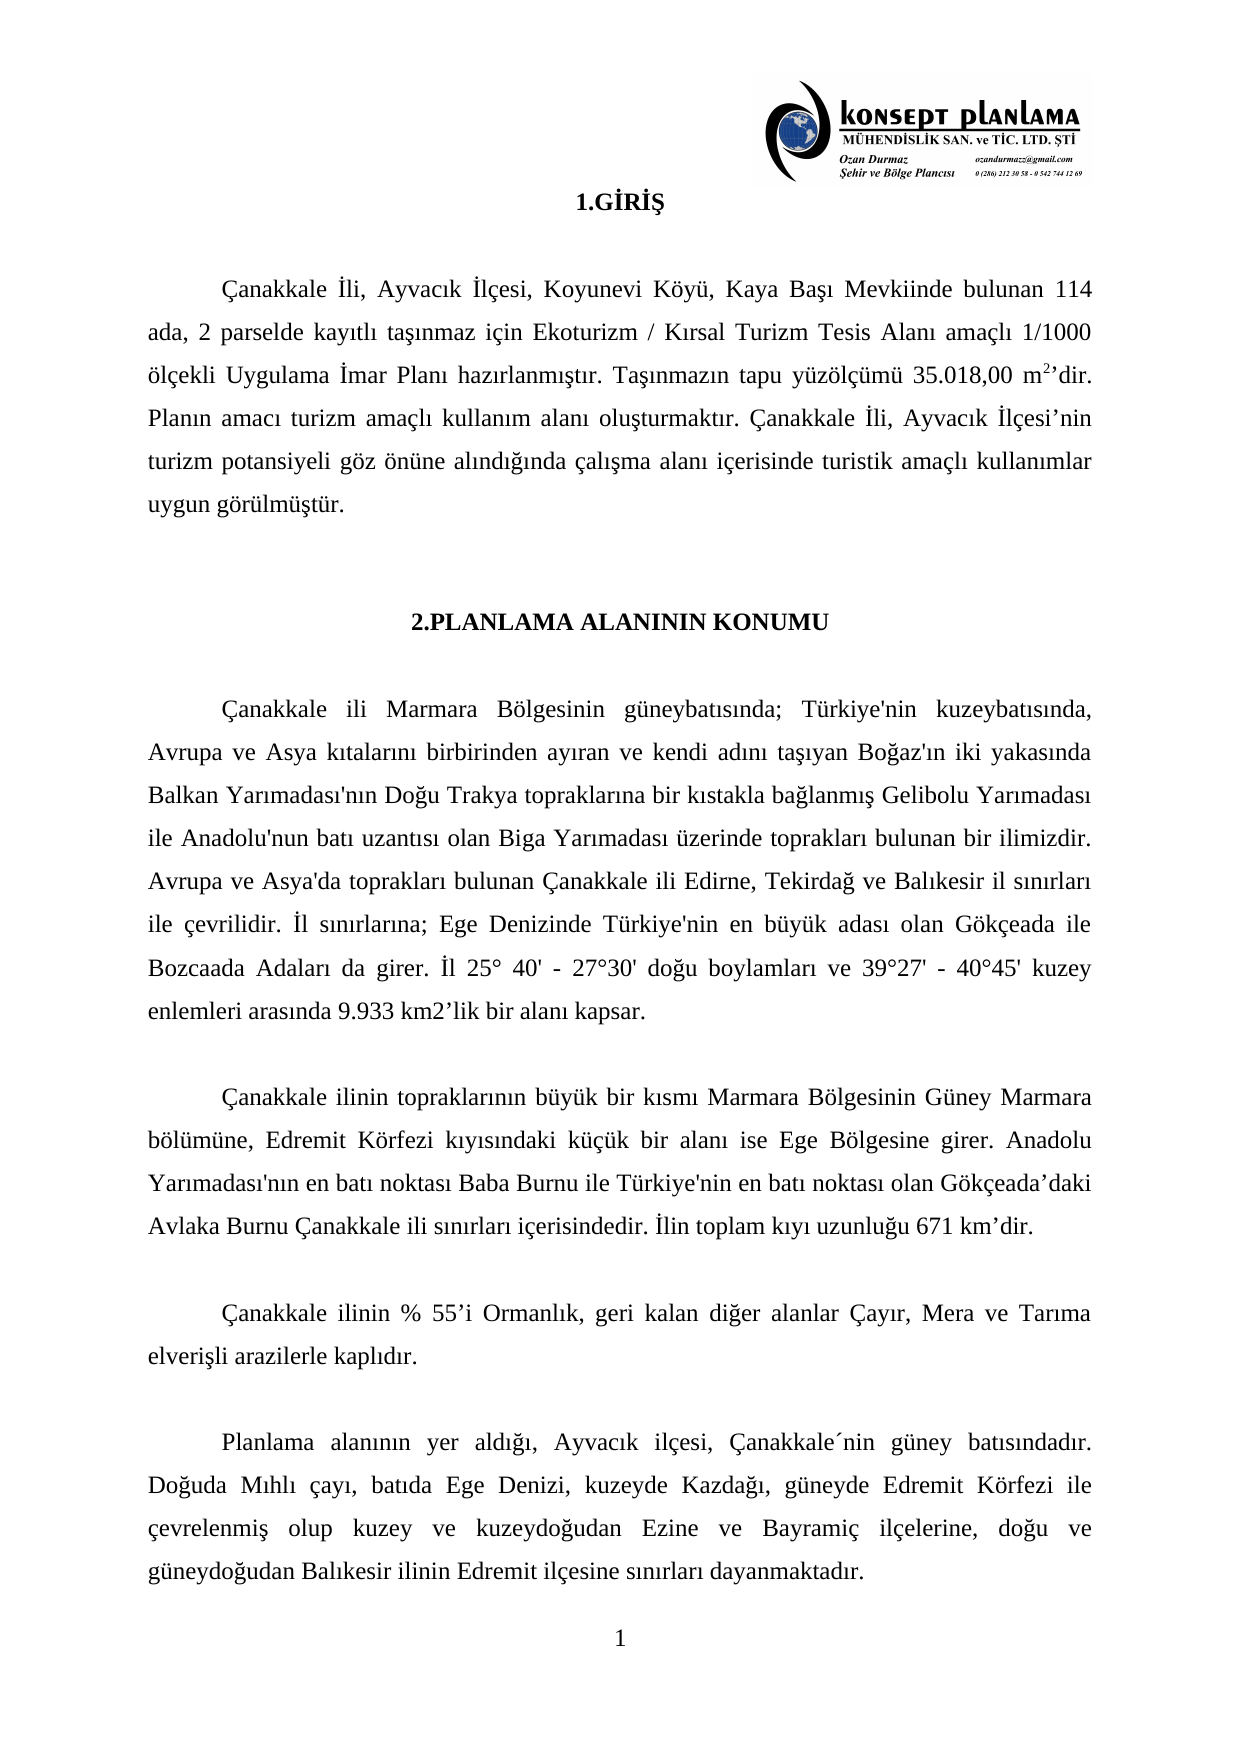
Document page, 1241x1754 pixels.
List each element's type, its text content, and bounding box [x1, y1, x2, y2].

text Çanakkale ili Marmara Bölgesinin güneybatısında; Türkiye'nin kuzeybatısında, Avrupa ve Asya kıtalarını birbirinden ayıran ve kendi adını taşıyan Boğaz'ın iki yakasında Balkan Yarımadası'nın Doğu Trakya topraklarına bir kıstakla bağlanmış Gelibolu Yarımadası ile Anadolu'nun batı uzantısı olan Biga Yarımadası üzerinde toprakları bulunan bir ilimizdir. Avrupa ve Asya'da toprakları bulunan Çanakkale ili Edirne, Tekirdağ ve Balıkesir il sınırları ile çevrilidir. İl sınırlarına; Ege Denizinde Türkiye'nin en büyük adası olan Gökçeada ile Bozcaada Adaları da girer. İl 25° 40' - 27°30' doğu boylamları ve 39°27' - 40°45' kuzey enlemleri arasında 9.933 km2’lik bir alanı kapsar. [148, 694, 1093, 1024]
picture [753, 73, 1093, 187]
text Planlama alanının yer aldığı, Ayvacık ilçesi, Çanakkale´nin güney batısındadır. Doğuda Mıhlı çayı, batıda Ege Denizi, kuzeyde Kazdağı, güneyde Edremit Körfezi ile çevrelenmiş olup kuzey ve kuzeydoğudan Ezine ve Bayramiç ilçelerine, doğu ve güneydoğudan Balıkesir ilinin Edremit ilçesine sınırları dayanmaktadır. [148, 1427, 1093, 1585]
text Çanakkale ilinin topraklarının büyük bir kısmı Marmara Bölgesinin Güney Marmara bölümüne, Edremit Körfezi kıyısındaki küçük bir alanı ise Ege Bölgesine girer. Anadolu Yarımadası'nın en batı noktası Baba Burnu ile Türkiye'nin en batı noktası olan Gökçeada’daki Avlaka Burnu Çanakkale ili sınırları içerisindedir. İlin toplam kıyı uzunluğu 671 km’dir. [148, 1082, 1093, 1240]
text Çanakkale ilinin % 55’i Ormanlık, geri kalan diğer alanlar Çayır, Mera ve Tarıma elverişli arazilerle kaplıdır. [148, 1298, 1093, 1369]
subtitle 1.GİRİŞ [148, 187, 1093, 216]
text Çanakkale İli, Ayvacık İlçesi, Koyunevi Köyü, Kaya Başı Mevkiinde bulunan 114 ada, 2 parselde kayıtlı taşınmaz için Ekoturizm / Kırsal Turizm Tesis Alanı amaçlı 1/1000 ölçekli Uygulama İmar Planı hazırlanmıştır. Taşınmazın tapu yüzölçümü 35.018,00 m2’dir. Planın amacı turizm amaçlı kullanım alanı oluşturmaktır. Çanakkale İli, Ayvacık İlçesi’nin turizm potansiyeli göz önüne alındığında çalışma alanı içerisinde turistik amaçlı kullanımlar uygun görülmüştür. [148, 274, 1093, 518]
subtitle 2.PLANLAMA ALANININ KONUMU [148, 607, 1093, 636]
